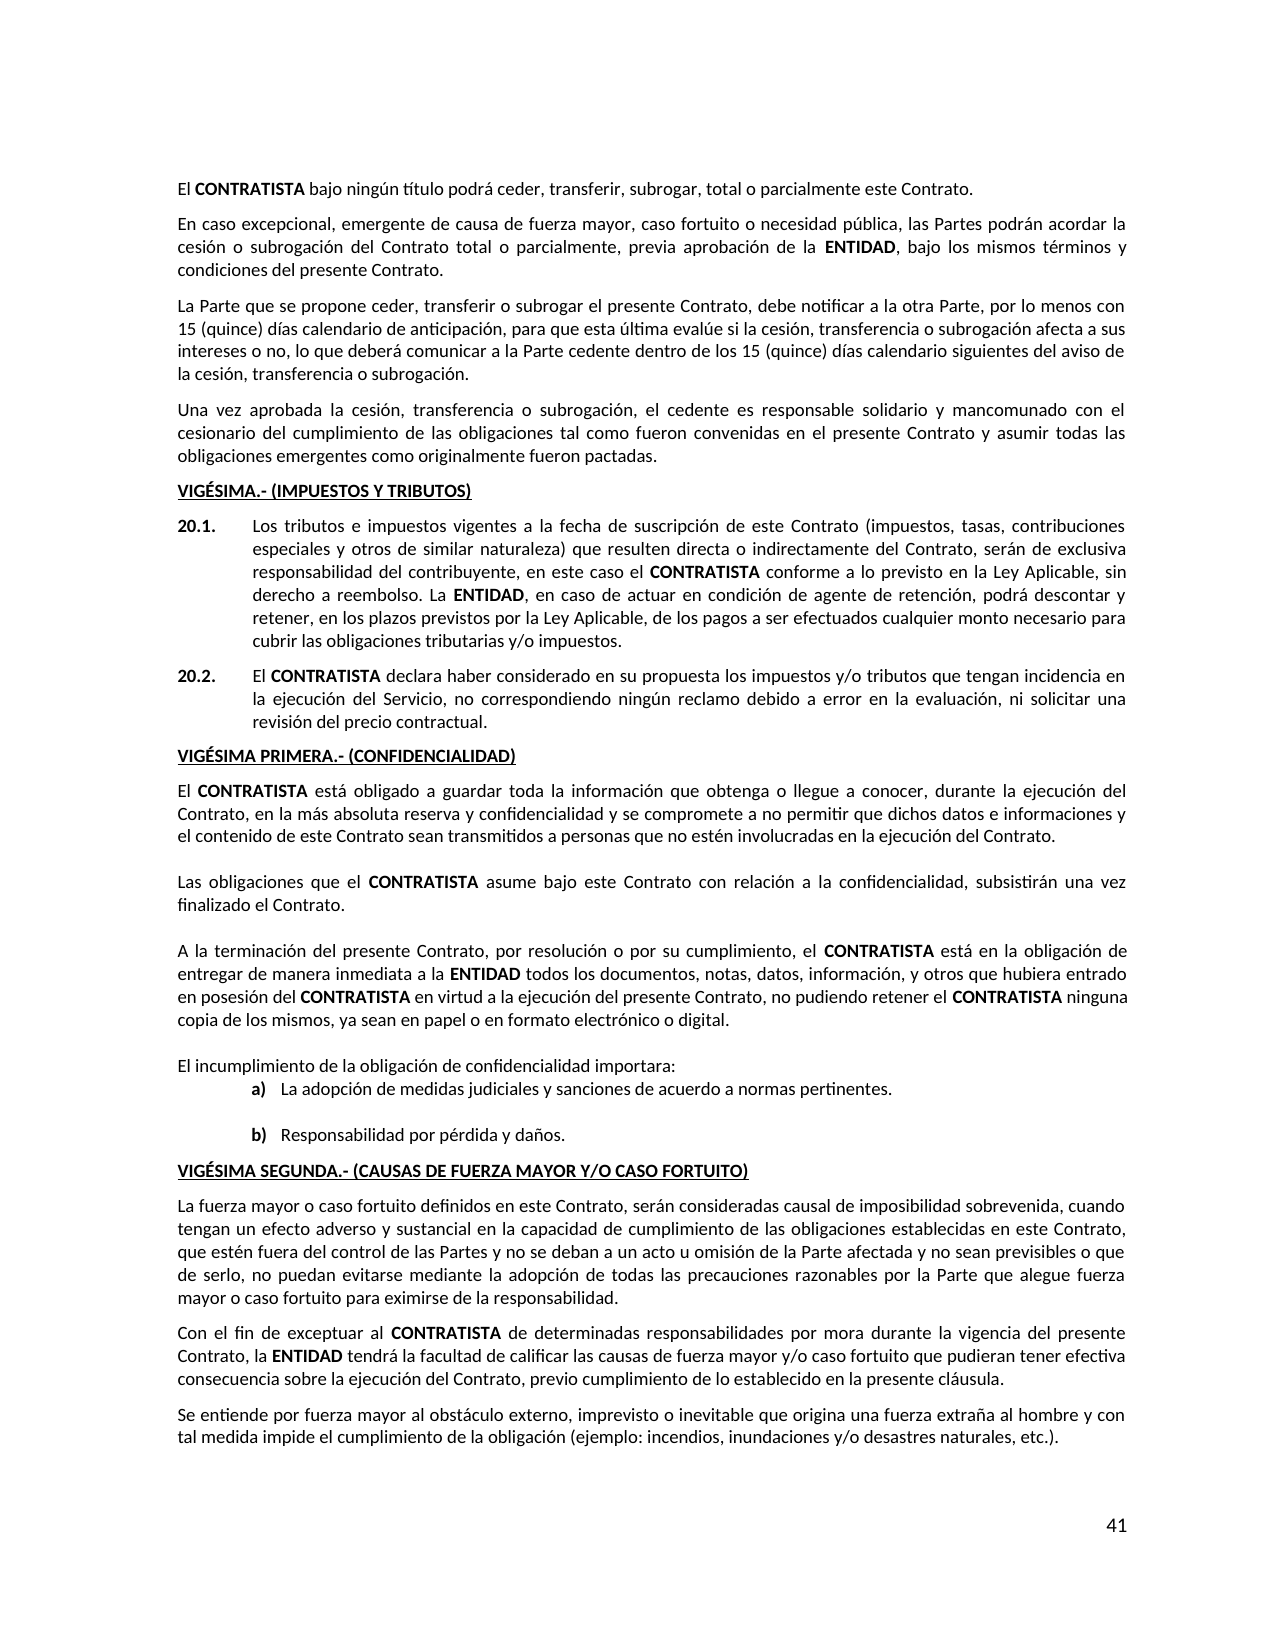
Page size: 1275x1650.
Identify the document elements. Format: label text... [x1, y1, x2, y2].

text VIGÉSIMA SEGUNDA.- (CAUSAS DE FUERZA MAYOR Y/O CASO FORTUITO) [177, 1159, 1127, 1182]
text La Parte que se propone ceder, transferir o subrogar el presente Contrato, debe notificar a la otra Parte, por lo menos con 15 (quince) días calendario de anticipación, para que esta última evalúe si la cesión, transferencia o subrogación afecta a sus intereses o no, lo que deberá comunicar a la Parte cedente dentro de los 15 (quince) días calendario siguientes del aviso de la cesión, transferencia o subrogación. [177, 294, 1127, 386]
text 20.2. El CONTRATISTA declara haber considerado en su propuesta los impuestos y/o tributos que tengan incidencia en la ejecución del Servicio, no correspondiendo ningún reclamo debido a error en la evaluación, ni solicitar una revisión del precio contractual. [177, 665, 1127, 733]
text VIGÉSIMA PRIMERA.- (CONFIDENCIALIDAD) [177, 746, 1127, 766]
text El incumplimiento de la obligación de confidencialidad importara: [177, 1054, 1128, 1077]
text A la terminación del presente Contrato, por resolución o por su cumplimiento, el CONTRATISTA está en la obligación de entregar de manera inmediata a la ENTIDAD todos los documentos, notas, datos, información, y otros que hubiera entrado en posesión del CONTRATISTA en virtud a la ejecución del presente Contrato, no pudiendo retener el CONTRATISTA ninguna copia de los mismos, ya sean en papel o en formato electrónico o digital. [177, 939, 1128, 1031]
list La adopción de medidas judiciales y sanciones de acuerdo a normas pertinentes. [251, 1077, 1128, 1099]
text Con el fin de exceptuar al CONTRATISTA de determinadas responsabilidades por mora durante la vigencia del presente Contrato, la ENTIDAD tendrá la facultad de calificar las causas de fuerza mayor y/o caso fortuito que pudieran tener efectiva consecuencia sobre la ejecución del Contrato, previo cumplimiento de lo establecido en la presente cláusula. [177, 1322, 1127, 1390]
text La fuerza mayor o caso fortuito definidos en este Contrato, serán consideradas causal de imposibilidad sobrevenida, cuando tengan un efecto adverso y sustancial en la capacidad de cumplimiento de las obligaciones establecidas en este Contrato, que estén fuera del control de las Partes y no se deban a un acto u omisión de la Parte afectada y no sean previsibles o que de serlo, no puedan evitarse mediante la adopción de todas las precauciones razonables por la Parte que alegue fuerza mayor o caso fortuito para eximirse de la responsabilidad. [177, 1194, 1127, 1309]
text VIGÉSIMA.- (IMPUESTOS Y TRIBUTOS) [177, 479, 1127, 502]
text El CONTRATISTA bajo ningún título podrá ceder, transferir, subrogar, total o parcialmente este Contrato. [177, 177, 1127, 200]
text En caso excepcional, emergente de causa de fuerza mayor, caso fortuito o necesidad pública, las Partes podrán acordar la cesión o subrogación del Contrato total o parcialmente, previa aprobación de la ENTIDAD, bajo los mismos términos y condiciones del presente Contrato. [177, 213, 1127, 281]
text Una vez aprobada la cesión, transferencia o subrogación, el cedente es responsable solidario y mancomunado con el cesionario del cumplimiento de las obligaciones tal como fueron convenidas en el presente Contrato y asumir todas las obligaciones emergentes como originalmente fueron pactadas. [177, 398, 1127, 467]
list Responsabilidad por pérdida y daños. [251, 1124, 1128, 1147]
text El CONTRATISTA está obligado a guardar toda la información que obtenga o llegue a conocer, durante la ejecución del Contrato, en la más absoluta reserva y confidencialidad y se compromete a no permitir que dichos datos e informaciones y el contenido de este Contrato sean transmitidos a personas que no estén involucradas en la ejecución del Contrato. [177, 779, 1128, 847]
text Se entiende por fuerza mayor al obstáculo externo, imprevisto o inevitable que origina una fuerza extraña al hombre y con tal medida impide el cumplimiento de la obligación (ejemplo: incendios, inundaciones y/o desastres naturales, etc.). [177, 1403, 1127, 1449]
text 20.1. Los tributos e impuestos vigentes a la fecha de suscripción de este Contrato (impuestos, tasas, contribuciones especiales y otros de similar naturaleza) que resulten directa o indirectamente del Contrato, serán de exclusiva responsabilidad del contribuyente, en este caso el CONTRATISTA conforme a lo previsto en la Ley Aplicable, sin derecho a reembolso. La ENTIDAD, en caso de actuar en condición de agente de retención, podrá descontar y retener, en los plazos previstos por la Ley Aplicable, de los pagos a ser efectuados cualquier monto necesario para cubrir las obligaciones tributarias y/o impuestos. [177, 515, 1127, 652]
text Las obligaciones que el CONTRATISTA asume bajo este Contrato con relación a la confidencialidad, subsistirán una vez finalizado el Contrato. [177, 870, 1128, 916]
